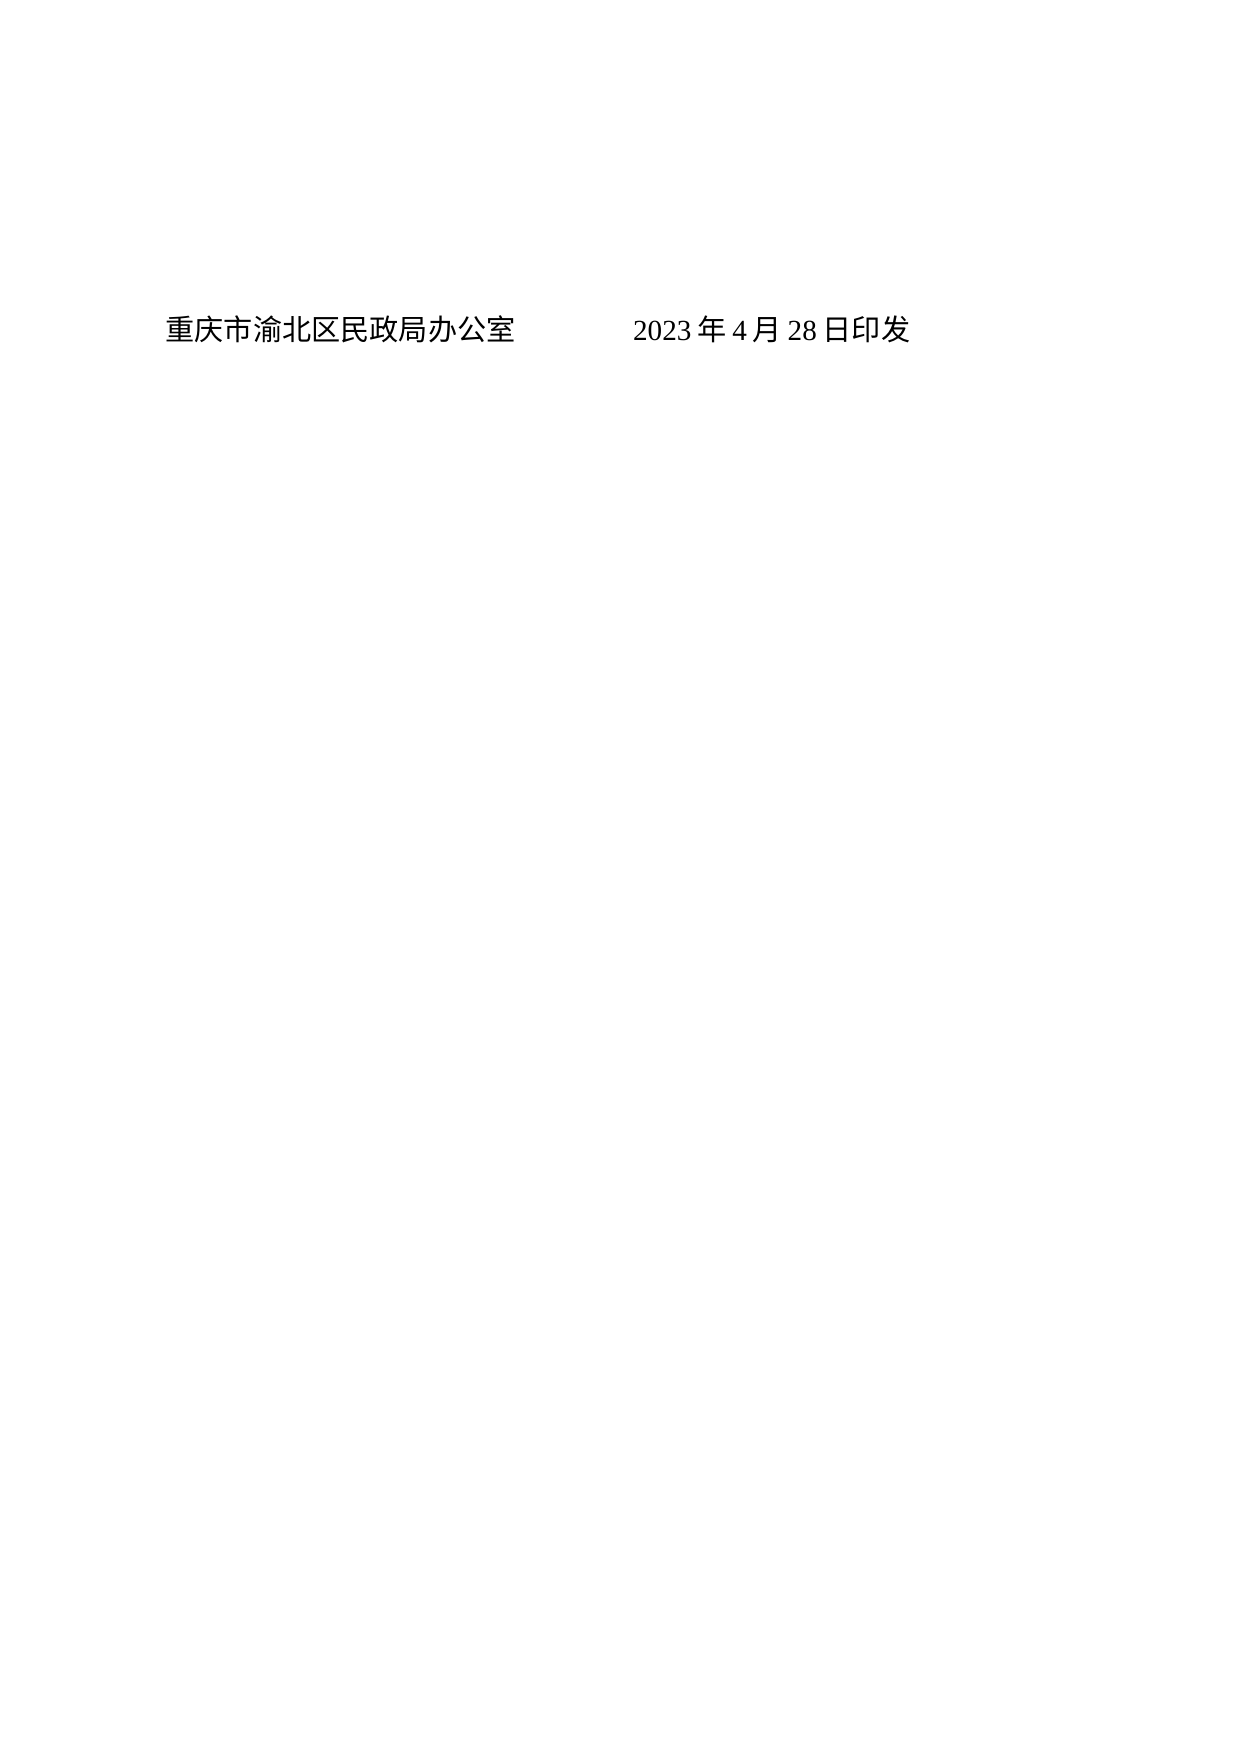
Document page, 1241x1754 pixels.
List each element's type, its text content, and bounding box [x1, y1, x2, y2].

text 重庆市渝北区民政局办公室 2023年4月28日印发 [165, 295, 1087, 360]
